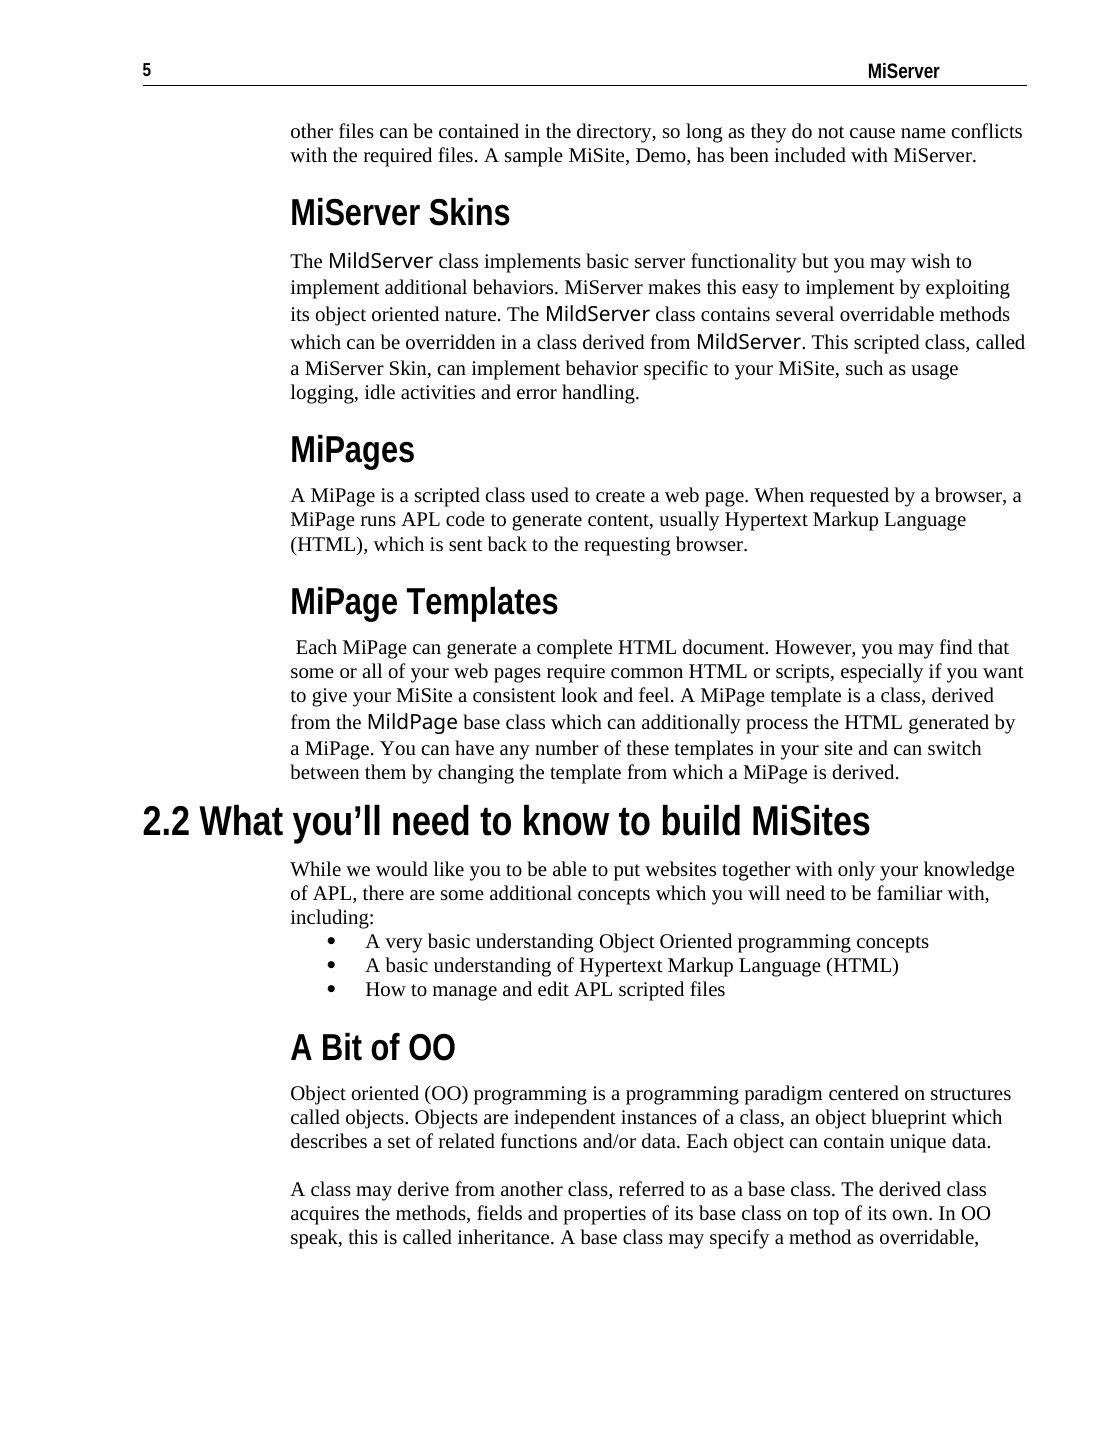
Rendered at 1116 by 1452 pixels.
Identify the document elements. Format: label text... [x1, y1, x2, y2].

list How to manage and edit APL scripted files [328, 977, 1027, 1001]
text Object oriented (OO) programming is a programming paradigm centered on structures called objects. Objects are independent instances of a class, an object blueprint which describes a set of related functions and/or data. Each object can contain unique data. [290, 1081, 1027, 1153]
text A MiPage is a scripted class used to create a web page. When requested by a browser, a MiPage runs APL code to generate content, usually Hypertext Markup Language (HTML), which is sent back to the requesting browser. [290, 483, 1027, 556]
text While we would like you to be able to put websites together with only your knowledge of APL, there are some additional concepts which you will need to be familiar with, including: [290, 857, 1027, 929]
list A very basic understanding Object Oriented programming concepts [328, 929, 1027, 953]
subtitle MiPage Templates [290, 579, 1027, 623]
list A basic understanding of Hypertext Markup Language (HTML) [328, 953, 1027, 977]
text Each MiPage can generate a complete HTML document. However, you may find that some or all of your web pages require common HTML or scripts, especially if you want to give your MiSite a consistent look and feel. A MiPage template is a class, derived from the MildPage base class which can additionally process the HTML generated by a MiPage. You can have any number of these templates in your site and can switch between them by changing the template from which a MiPage is derived. [290, 635, 1027, 784]
subtitle MiPages [290, 428, 1027, 471]
subtitle 2.2 What you’ll need to know to build MiSites [142, 796, 1027, 844]
subtitle MiServer Skins [290, 191, 1027, 234]
text The MildServer class implements basic server functionality but you may wish to implement additional behaviors. MiServer makes this easy to implement by exploiting its object oriented nature. The MildServer class contains several overridable methods which can be overridden in a class derived from MildServer. This scripted class, called a MiServer Skin, can implement behavior specific to your MiSite, such as usage logging, idle activities and error handling. [290, 246, 1027, 404]
subtitle A Bit of OO [290, 1025, 1027, 1068]
